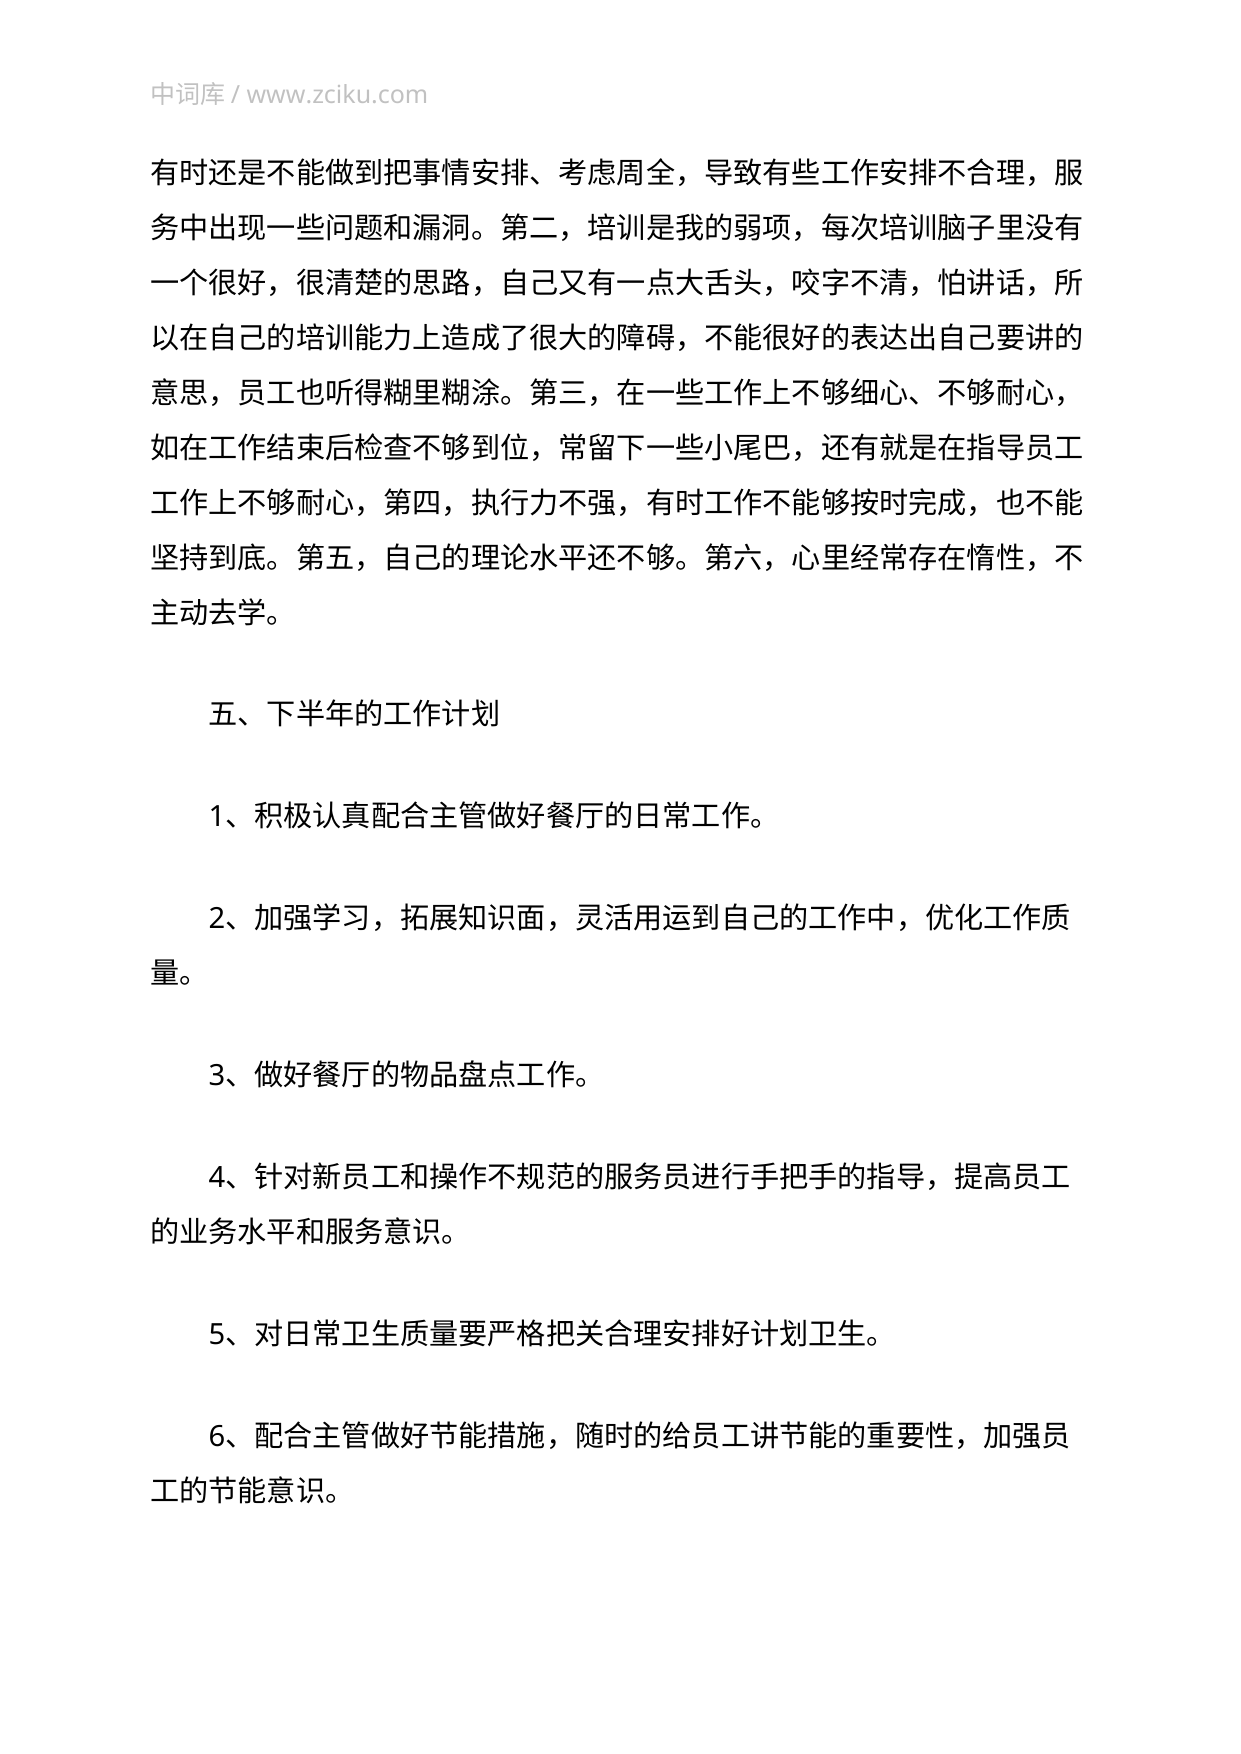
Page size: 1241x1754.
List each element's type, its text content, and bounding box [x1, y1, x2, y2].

text 3、做好餐厅的物品盘点工作。 [150, 1051, 1090, 1094]
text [150, 150, 1090, 631]
text 1、积极认真配合主管做好餐厅的日常工作。 [150, 793, 1090, 835]
text 2、加强学习，拓展知识面，灵活用运到自己的工作中，优化工作质量。 [150, 895, 1090, 992]
text 4、针对新员工和操作不规范的服务员进行手把手的指导，提高员工的业务水平和服务意识。 [150, 1153, 1090, 1251]
text 6、配合主管做好节能措施，随时的给员工讲节能的重要性，加强员工的节能意识。 [150, 1412, 1090, 1509]
text 五、下半年的工作计划 [150, 691, 1090, 733]
text 5、对日常卫生质量要严格把关合理安排好计划卫生。 [150, 1310, 1090, 1353]
